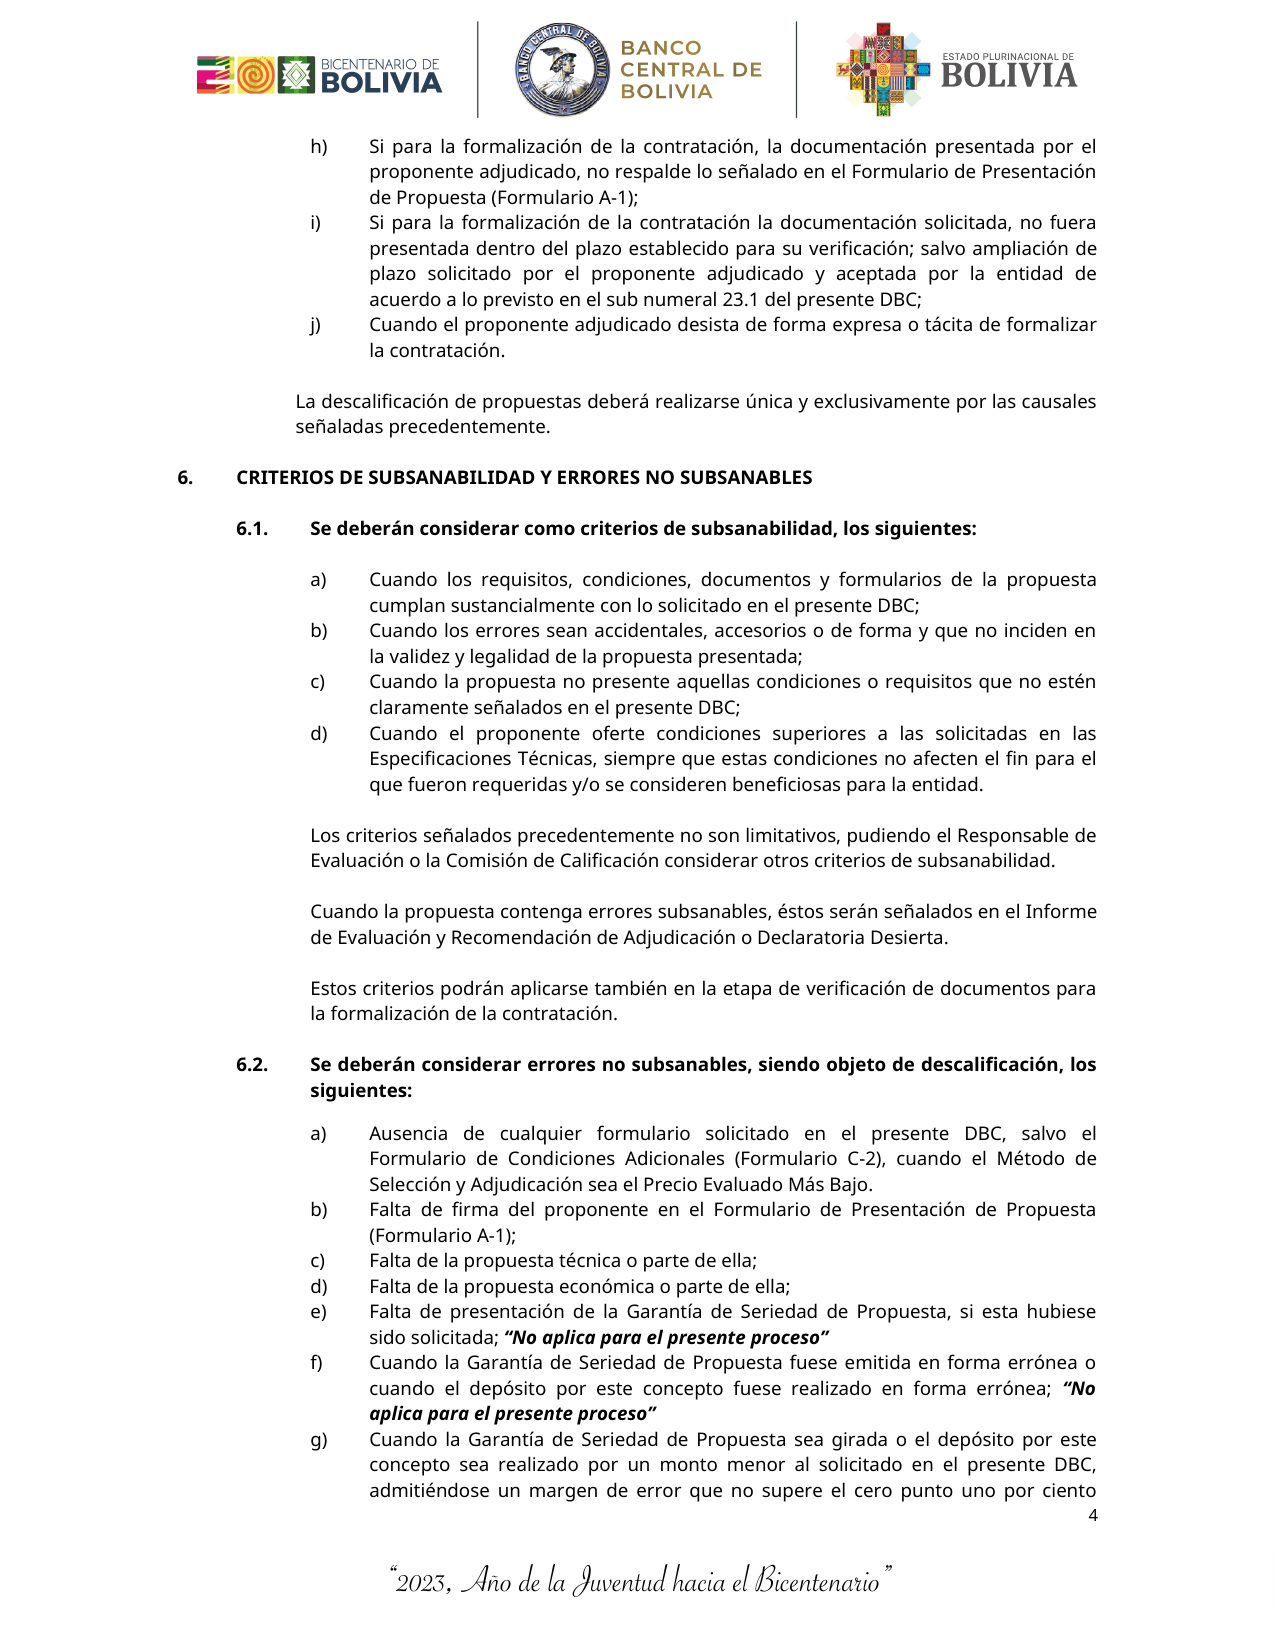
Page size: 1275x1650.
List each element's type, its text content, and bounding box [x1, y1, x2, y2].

picture [3, 1552, 1275, 1615]
subtitle Se deberán considerar como criterios de subsanabilidad, los siguientes: [236, 516, 1098, 541]
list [310, 1426, 1098, 1503]
list Cuando la Garantía de Seriedad de Propuesta fuese emitida en forma errónea o cuando el depósito por este concepto fuese realizado en forma errónea; “No aplica para el presente proceso” [310, 1349, 1098, 1426]
list Falta de firma del proponente en el Formulario de Presentación de Propuesta (Formulario A-1); [310, 1196, 1098, 1247]
list Cuando los requisitos, condiciones, documentos y formularios de la propuesta cumplan sustancialmente con lo solicitado en el presente DBC; [310, 567, 1098, 618]
list Falta de presentación de la Garantía de Seriedad de Propuesta, si esta hubiese sido solicitada; “No aplica para el presente proceso” [310, 1298, 1098, 1349]
list La descalificación de propuestas deberá realizarse única y exclusivamente por las causales señaladas precedentemente. [295, 388, 1098, 439]
list Falta de la propuesta técnica o parte de ella; [310, 1247, 1098, 1273]
picture [0, 5, 1275, 121]
list Si para la formalización de la contratación la documentación solicitada, no fuera presentada dentro del plazo establecido para su verificación; salvo ampliación de plazo solicitado por el proponente adjudicado y aceptada por la entidad de acuerdo a lo previsto en el sub numeral 23.1 del presente DBC; [310, 209, 1098, 312]
list Si para la formalización de la contratación, la documentación presentada por el proponente adjudicado, no respalde lo señalado en el Formulario de Presentación de Propuesta (Formulario A-1); [310, 133, 1098, 209]
list Falta de la propuesta económica o parte de ella; [310, 1273, 1098, 1298]
text Estos criterios podrán aplicarse también en la etapa de verificación de documentos para la formalización de la contratación. [310, 975, 1098, 1026]
subtitle Se deberán considerar errores no subsanables, siendo objeto de descalificación, los siguientes: [236, 1052, 1098, 1103]
subtitle CRITERIOS DE SUBSANABILIDAD Y ERRORES NO SUBSANABLES [177, 465, 1098, 490]
list Cuando la propuesta no presente aquellas condiciones o requisitos que no estén claramente señalados en el presente DBC; [310, 669, 1098, 720]
text Cuando la propuesta contenga errores subsanables, éstos serán señalados en el Informe de Evaluación y Recomendación de Adjudicación o Declaratoria Desierta. [310, 898, 1098, 949]
list Cuando el proponente adjudicado desista de forma expresa o tácita de formalizar la contratación. [310, 312, 1098, 363]
list Cuando el proponente oferte condiciones superiores a las solicitadas en las Especificaciones Técnicas, siempre que estas condiciones no afecten el fin para el que fueron requeridas y/o se consideren beneficiosas para la entidad. [310, 720, 1098, 796]
list Cuando los errores sean accidentales, accesorios o de forma y que no inciden en la validez y legalidad de la propuesta presentada; [310, 618, 1098, 669]
list Ausencia de cualquier formulario solicitado en el presente DBC, salvo el Formulario de Condiciones Adicionales (Formulario C-2), cuando el Método de Selección y Adjudicación sea el Precio Evaluado Más Bajo. [310, 1120, 1098, 1196]
text Los criterios señalados precedentemente no son limitativos, pudiendo el Responsable de Evaluación o la Comisión de Calificación considerar otros criterios de subsanabilidad. [310, 822, 1098, 873]
